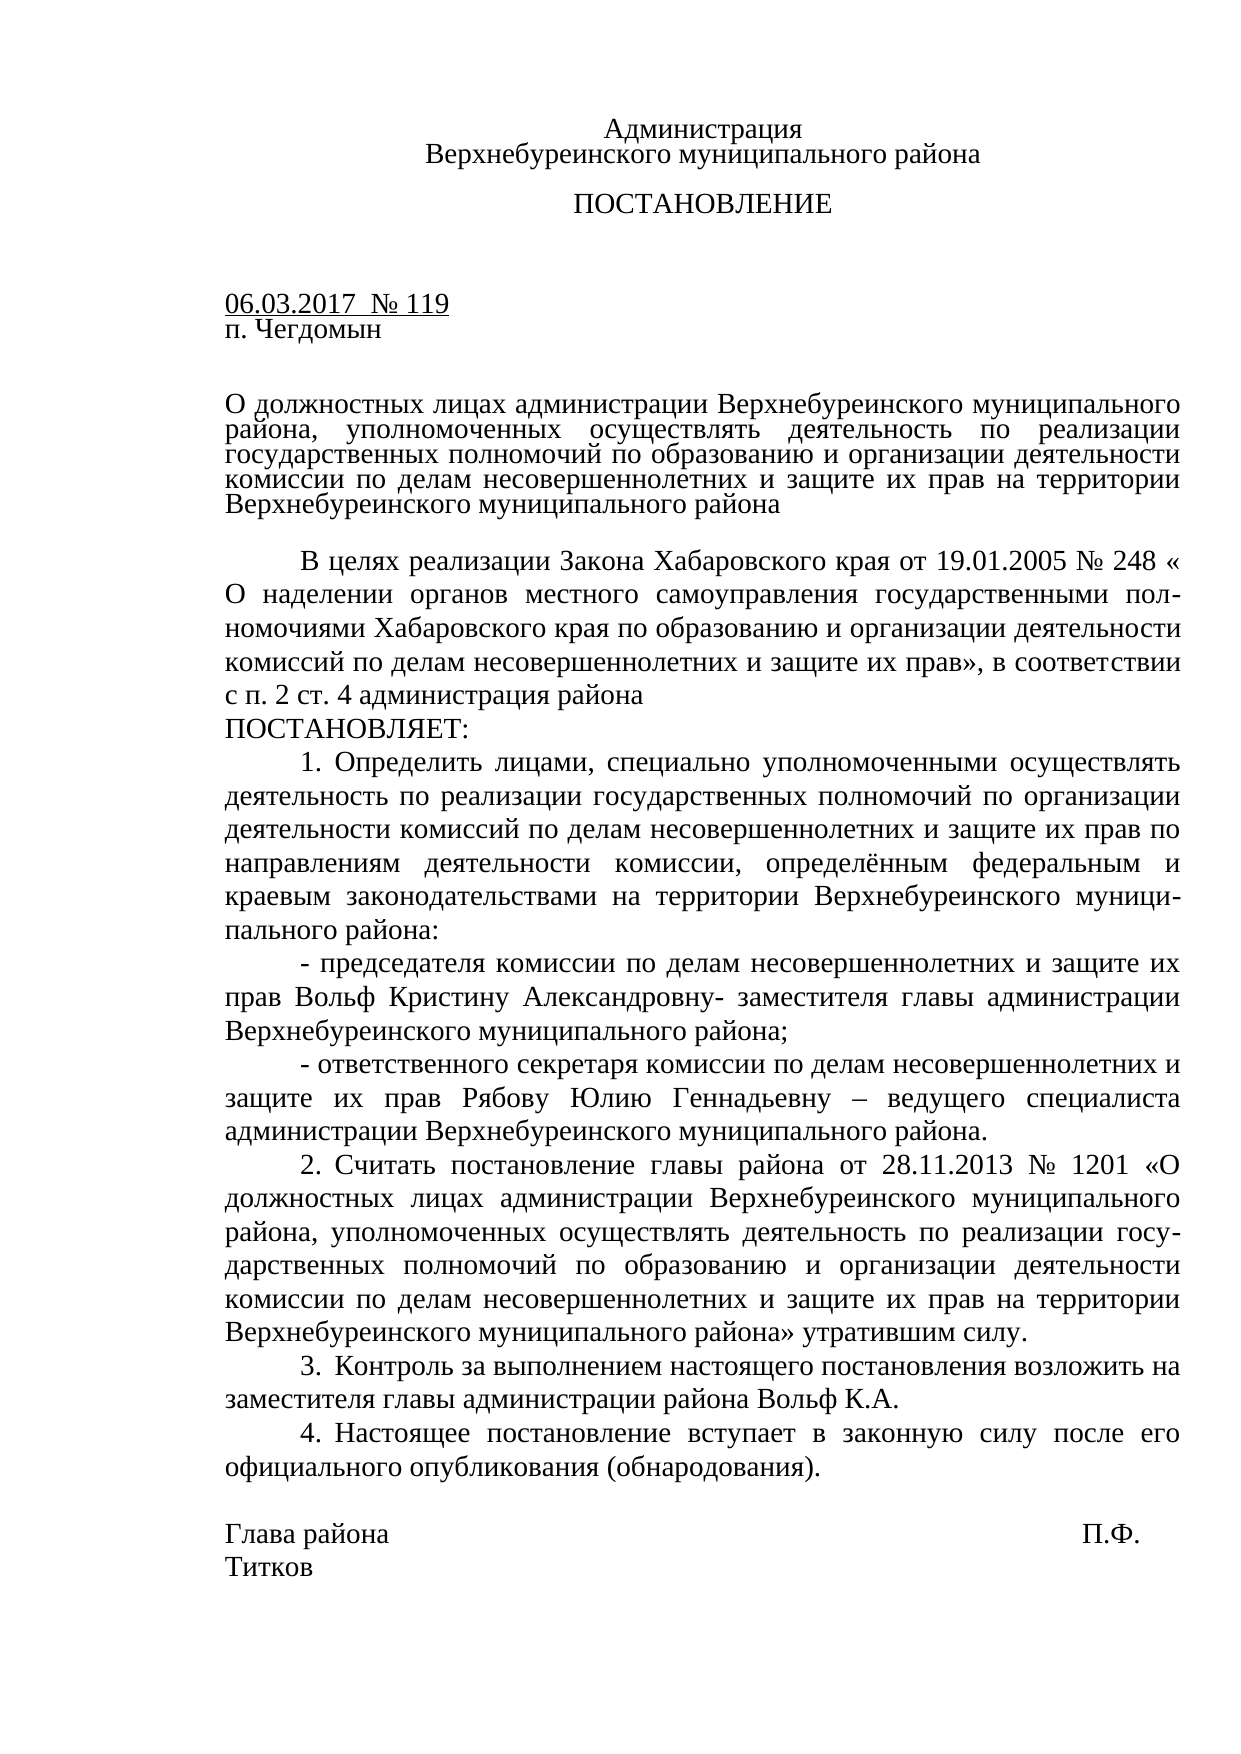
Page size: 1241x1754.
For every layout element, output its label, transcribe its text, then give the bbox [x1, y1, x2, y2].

text Верхнебуреинского муниципального района [224, 143, 1181, 168]
text - председателя комиссии по делам несовершеннолетних и защите их прав Вольф Кристину Александровну- заместителя главы администрации Верхнебуреинского муниципального района; [224, 946, 1181, 1046]
text ПОСТАНОВЛЕНИЕ [224, 193, 1181, 218]
text 06.03.2017 № 119 [224, 293, 1181, 318]
list Настоящее постановление вступает в законную силу после его официального опубликования (обнародования). [224, 1415, 1181, 1482]
text п. Чегдомын [224, 318, 1181, 343]
text ПОСТАНОВЛЯЕТ: [224, 711, 1181, 744]
list Считать постановление главы района от 28.11.2013 № 1201 «О должностных лицах администрации Верхнебуреинского муниципального района, уполномоченных осуществлять деятельность по реализации государственных полномочий по образованию и организации деятельности комиссии по делам несовершеннолетних и защите их прав на территории Верхнебуреинского муниципального района» утратившим силу. [224, 1147, 1181, 1348]
text В целях реализации Закона Хабаровского края от 19.01.2005 № 248 « О наделении органов местного самоуправления государственными полномочиями Хабаровского края по образованию и организации деятельности комиссий по делам несовершеннолетних и защите их прав», в соответствии с п. 2 ст. 4 администрация района [224, 543, 1181, 711]
text - ответственного секретаря комиссии по делам несовершеннолетних и защите их прав Рябову Юлию Геннадьевну – ведущего специалиста администрации Верхнебуреинского муниципального района. [224, 1046, 1181, 1147]
list Контроль за выполнением настоящего постановления возложить на заместителя главы администрации района Вольф К.А. [224, 1348, 1181, 1415]
text О должностных лицах администрации Верхнебуреинского муниципального района, уполномоченных осуществлять деятельность по реализации государственных полномочий по образованию и организации деятельности комиссии по делам несовершеннолетних и защите их прав на территории Верхнебуреинского муниципального района [224, 393, 1181, 518]
list Определить лицами, специально уполномоченными осуществлять деятельность по реализации государственных полномочий по организации деятельности комиссий по делам несовершеннолетних и защите их прав по направлениям деятельности комиссии, определённым федеральным и краевым законодательствами на территории Верхнебуреинского муниципального района: [224, 744, 1181, 946]
text Администрация [224, 118, 1181, 143]
text Глава района П.Ф. Титков [224, 1516, 1181, 1583]
